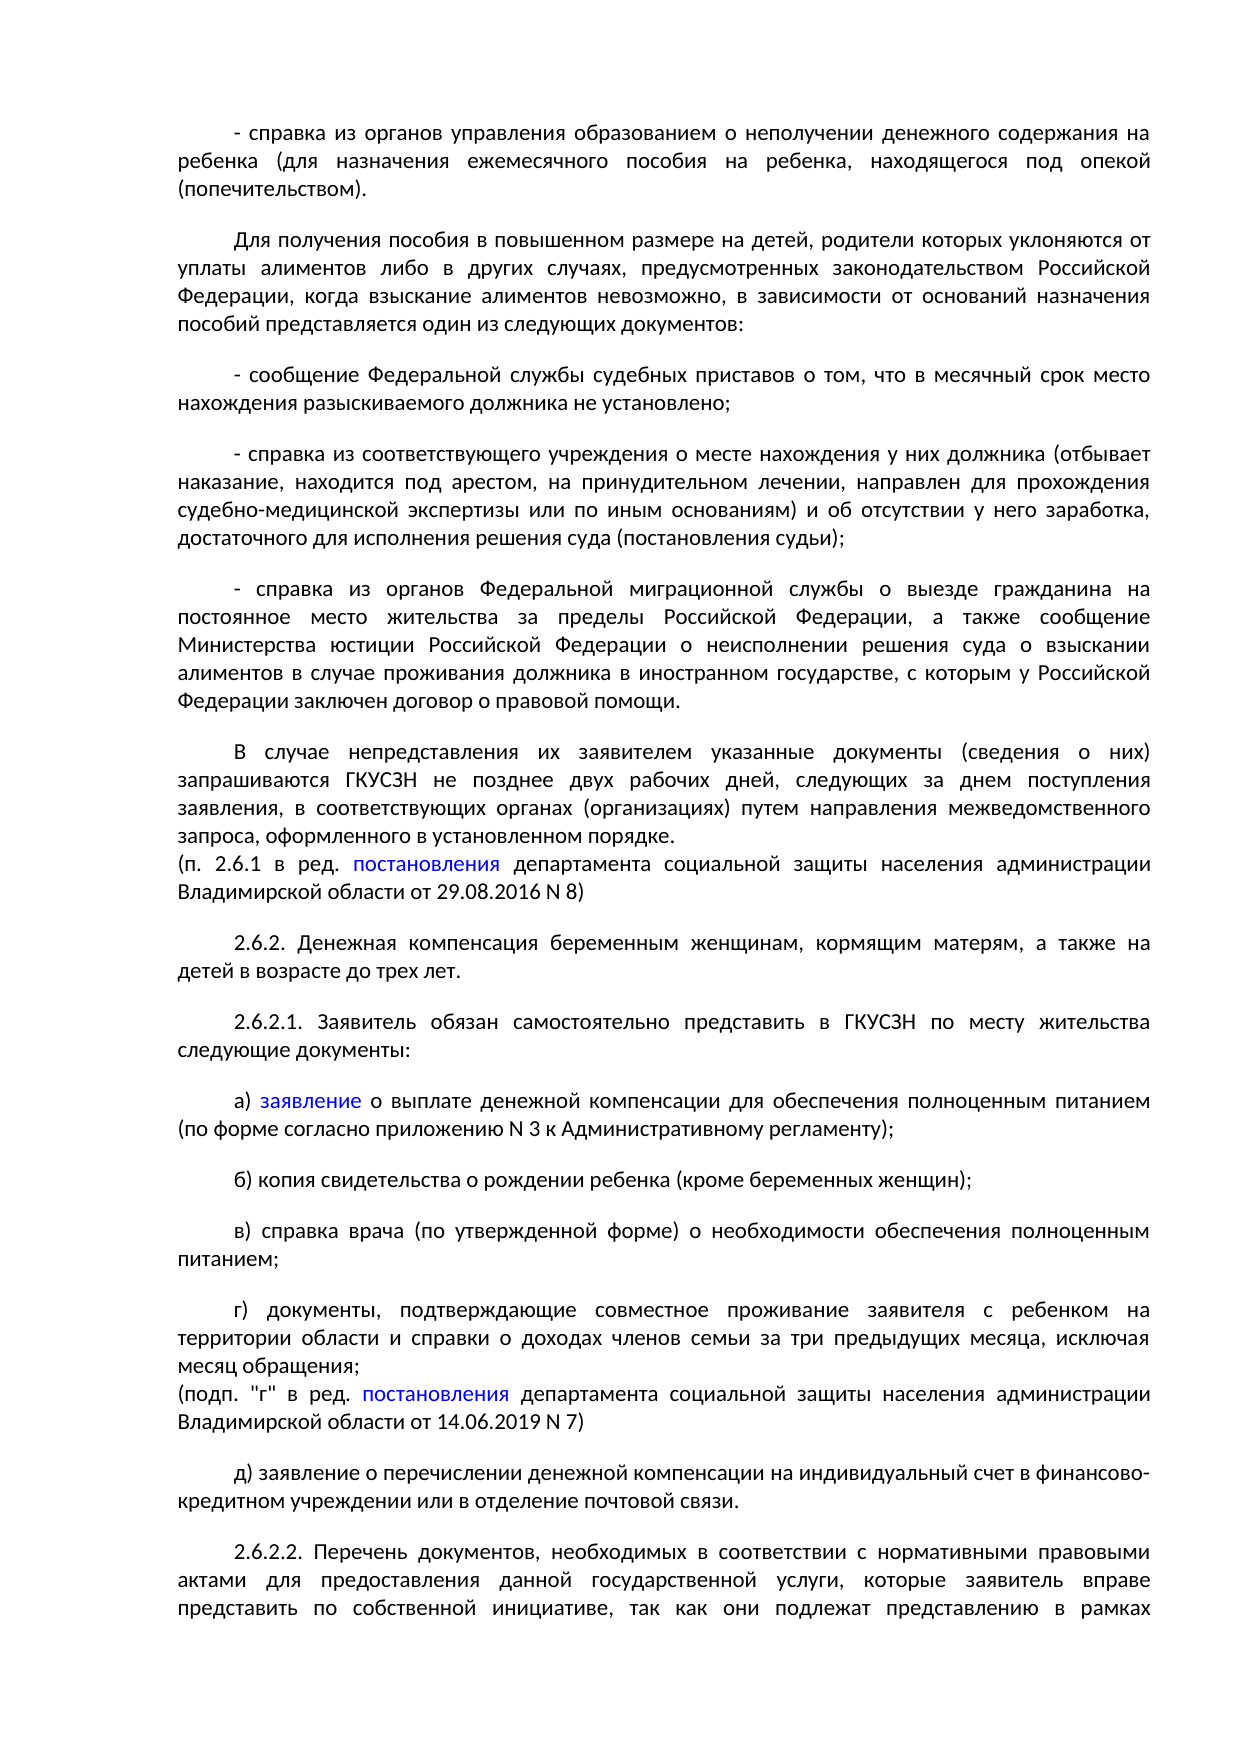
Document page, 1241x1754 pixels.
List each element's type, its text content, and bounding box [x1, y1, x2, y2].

text б) копия свидетельства о рождении ребенка (кроме беременных женщин); [177, 1165, 1152, 1193]
text (подп. "г" в ред. постановления департамента социальной защиты населения администрации Владимирской области от 14.06.2019 N 7) [177, 1379, 1152, 1435]
text (п. 2.6.1 в ред. постановления департамента социальной защиты населения администрации Владимирской области от 29.08.2016 N 8) [177, 849, 1152, 905]
text - справка из органов Федеральной миграционной службы о выезде гражданина на постоянное место жительства за пределы Российской Федерации, а также сообщение Министерства юстиции Российской Федерации о неисполнении решения суда о взыскании алиментов в случае проживания должника в иностранном государстве, с которым у Российской Федерации заключен договор о правовой помощи. [177, 574, 1152, 714]
text 2.6.2. Денежная компенсация беременным женщинам, кормящим матерям, а также на детей в возрасте до трех лет. [177, 928, 1152, 984]
text в) справка врача (по утвержденной форме) о необходимости обеспечения полноценным питанием; [177, 1216, 1152, 1272]
text - справка из соответствующего учреждения о месте нахождения у них должника (отбывает наказание, находится под арестом, на принудительном лечении, направлен для прохождения судебно-медицинской экспертизы или по иным основаниям) и об отсутствии у него заработка, достаточного для исполнения решения суда (постановления судьи); [177, 439, 1152, 551]
text В случае непредставления их заявителем указанные документы (сведения о них) запрашиваются ГКУСЗН не позднее двух рабочих дней, следующих за днем поступления заявления, в соответствующих органах (организациях) путем направления межведомственного запроса, оформленного в установленном порядке. [177, 737, 1152, 849]
text Для получения пособия в повышенном размере на детей, родители которых уклоняются от уплаты алиментов либо в других случаях, предусмотренных законодательством Российской Федерации, когда взыскание алиментов невозможно, в зависимости от оснований назначения пособий представляется один из следующих документов: [177, 225, 1152, 337]
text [177, 1537, 1152, 1621]
text г) документы, подтверждающие совместное проживание заявителя с ребенком на территории области и справки о доходах членов семьи за три предыдущих месяца, исключая месяц обращения; [177, 1295, 1152, 1379]
text 2.6.2.1. Заявитель обязан самостоятельно представить в ГКУСЗН по месту жительства следующие документы: [177, 1007, 1152, 1063]
text а) заявление о выплате денежной компенсации для обеспечения полноценным питанием (по форме согласно приложению N 3 к Административному регламенту); [177, 1086, 1152, 1142]
text - справка из органов управления образованием о неполучении денежного содержания на ребенка (для назначения ежемесячного пособия на ребенка, находящегося под опекой (попечительством). [177, 118, 1152, 202]
text д) заявление о перечислении денежной компенсации на индивидуальный счет в финансово-кредитном учреждении или в отделение почтовой связи. [177, 1458, 1152, 1514]
text - сообщение Федеральной службы судебных приставов о том, что в месячный срок место нахождения разыскиваемого должника не установлено; [177, 360, 1152, 416]
